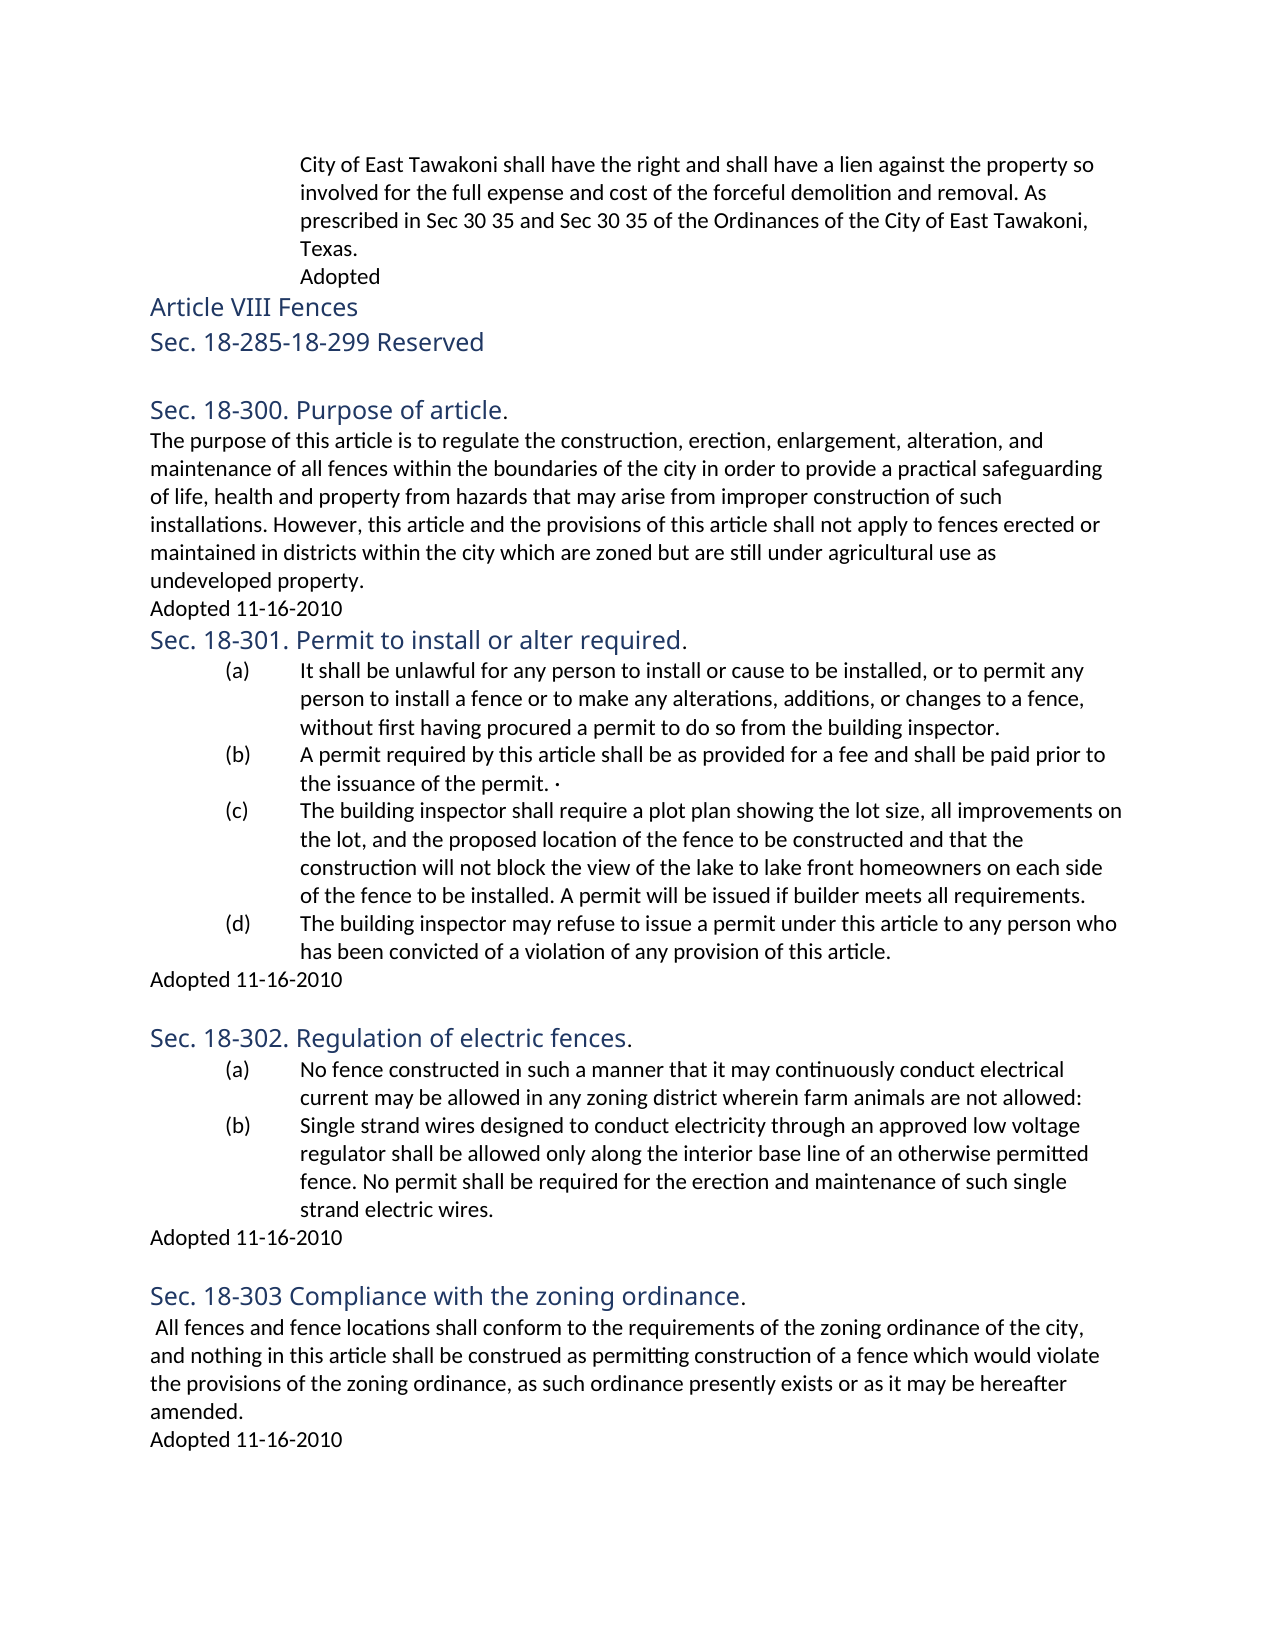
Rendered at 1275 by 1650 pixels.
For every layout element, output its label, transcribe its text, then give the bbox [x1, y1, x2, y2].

text (c) The building inspector shall require a plot plan showing the lot size, all improvements on the lot, and the proposed location of the fence to be constructed and that the construction will not block the view of the lake to lake front homeowners on each side of the fence to be installed. A permit will be issued if builder meets all requirements. [225, 797, 1125, 909]
text Article VIII Fences [150, 290, 1125, 324]
text Sec. 18-300. Purpose of article. [150, 392, 1125, 426]
text The purpose of this article is to regulate the construction, erection, enlargement, alteration, and maintenance of all fences within the boundaries of the city in order to provide a practical safeguarding of life, health and property from hazards that may arise from improper construction of such installations. However, this article and the provisions of this article shall not apply to fences erected or maintained in districts within the city which are zoned but are still under agricultural use as undeveloped property. [150, 426, 1125, 594]
text regulator shall be allowed only along the interior base line of an otherwise permitted fence. No permit shall be required for the erection and maintenance of such single strand electric wires. [300, 1139, 1125, 1223]
text Sec. 18-302. Regulation of electric fences. [150, 1021, 1125, 1055]
text All fences and fence locations shall conform to the requirements of the zoning ordinance of the city, and nothing in this article shall be construed as permitting construction of a fence which would violate the provisions of the zoning ordinance, as such ordinance presently exists or as it may be hereafter amended. [150, 1313, 1125, 1425]
text (a) It shall be unlawful for any person to install or cause to be installed, or to permit any person to install a fence or to make any alterations, additions, or changes to a fence, without first having procured a permit to do so from the building inspector. [225, 657, 1125, 741]
text Adopted 11-16-2010 [150, 594, 1125, 622]
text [225, 150, 1125, 262]
text (b) A permit required by this article shall be as provided for a fee and shall be paid prior to the issuance of the permit. · [225, 741, 1125, 797]
text Adopted 11-16-2010 [150, 1223, 1125, 1251]
text (b) Single strand wires designed to conduct electricity through an approved low voltage [150, 1111, 1125, 1139]
text Adopted 11-16-2010 [150, 965, 1125, 993]
text Adopted [225, 262, 1125, 290]
text Sec. 18-285-18-299 Reserved [150, 324, 1125, 358]
text Sec. 18-301. Permit to install or alter required. [150, 622, 1125, 657]
text (d) The building inspector may refuse to issue a permit under this article to any person who has been convicted of a violation of any provision of this article. [225, 909, 1125, 965]
text Adopted 11-16-2010 [150, 1425, 1125, 1453]
text (a) No fence constructed in such a manner that it may continuously conduct electrical current may be allowed in any zoning district wherein farm animals are not allowed: [225, 1055, 1125, 1111]
text Sec. 18-303 Compliance with the zoning ordinance. [150, 1279, 1125, 1313]
